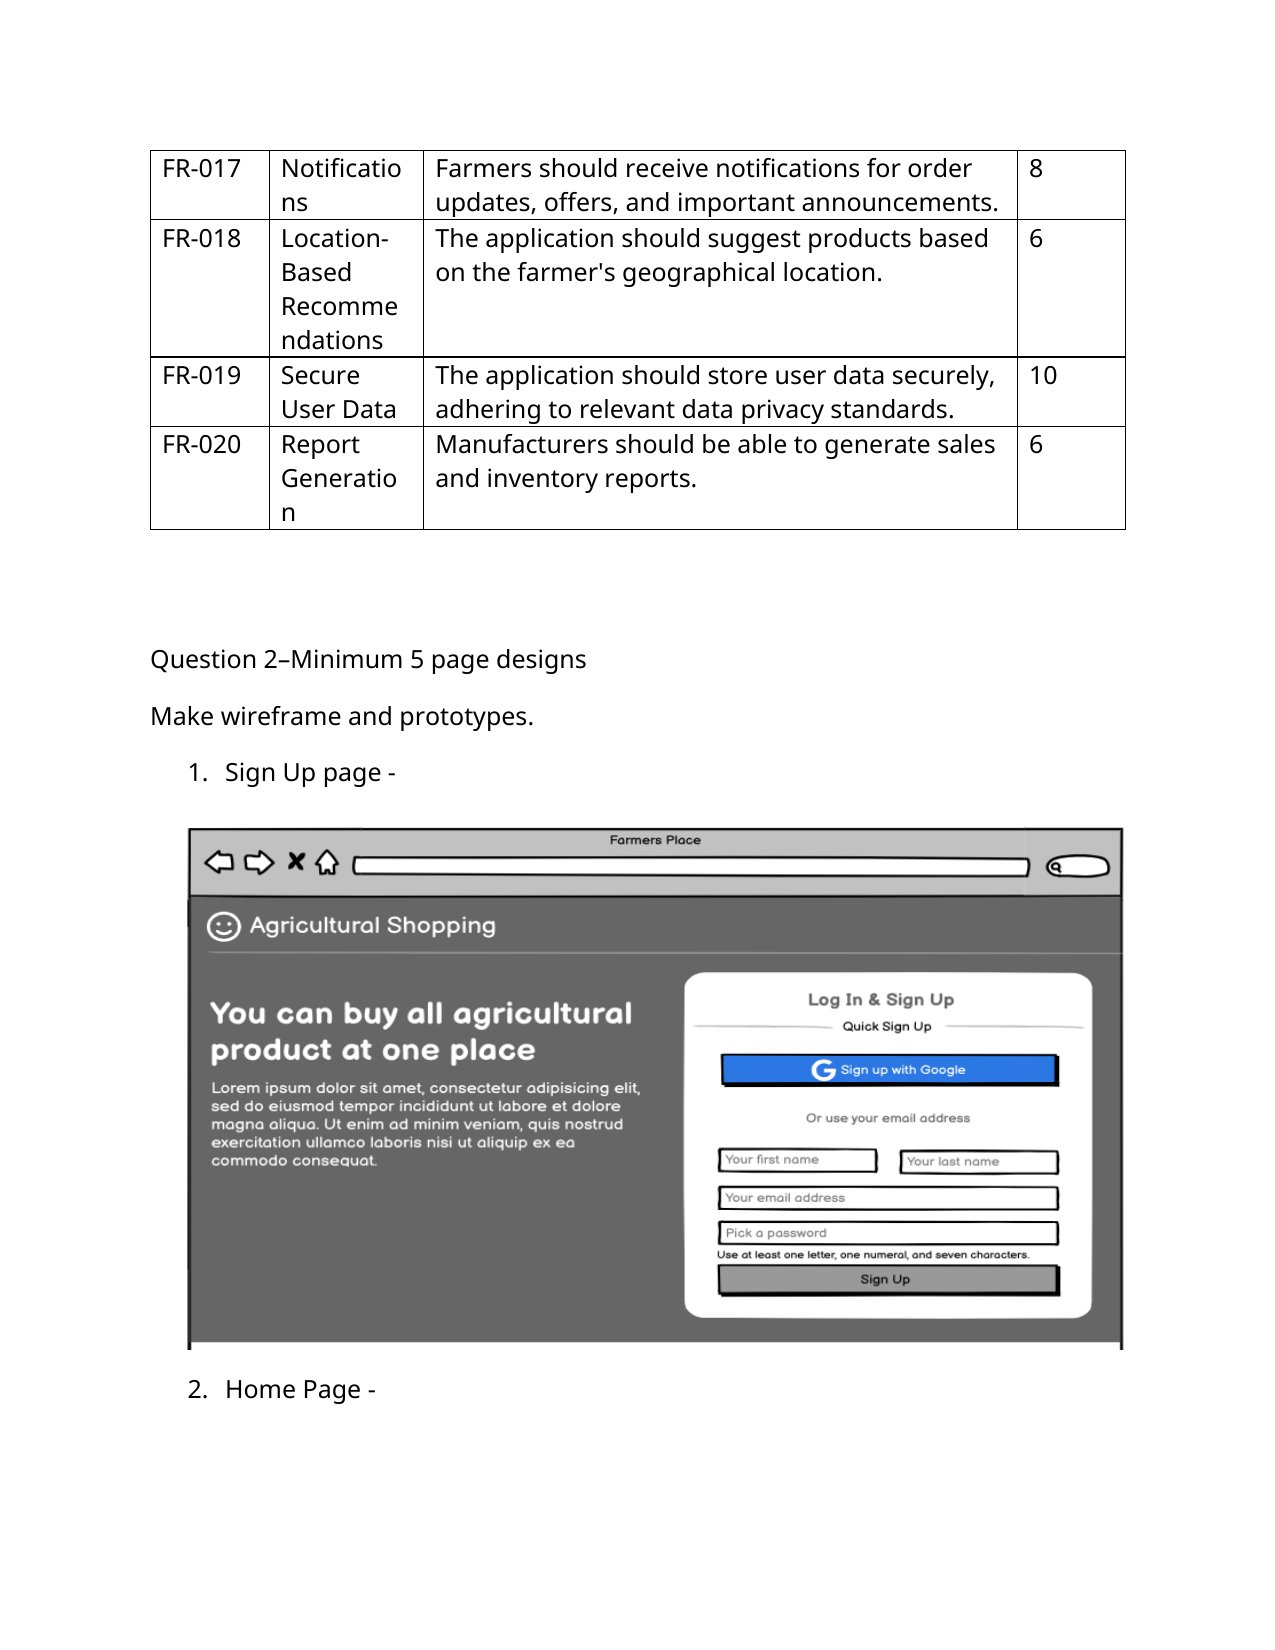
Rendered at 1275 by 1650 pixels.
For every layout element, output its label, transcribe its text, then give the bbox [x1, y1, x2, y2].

table_cell Farmers should receive notifications for order updates, offers, and important announcements. [424, 151, 1017, 219]
table_cell FR-020 [151, 427, 269, 529]
table_cell Location-Based Recommendations [270, 220, 423, 356]
table_cell Secure User Data [270, 358, 423, 426]
table_cell 6 [1018, 220, 1125, 356]
table_cell Notifications [270, 151, 423, 219]
table_cell FR-019 [151, 358, 269, 426]
table_cell The application should store user data securely, adhering to relevant data privacy standards. [424, 358, 1017, 426]
table_cell FR-017 [151, 151, 269, 219]
table_cell FR-018 [151, 220, 269, 356]
table_cell Report Generation [270, 427, 423, 529]
text Question 2–Minimum 5 page designs [150, 642, 1125, 676]
table_cell 10 [1018, 358, 1125, 426]
table_cell The application should suggest products based on the farmer's geographical location. [424, 220, 1017, 356]
table_cell 8 [1018, 151, 1125, 219]
text Make wireframe and prototypes. [150, 698, 1125, 732]
table_cell Manufacturers should be able to generate sales and inventory reports. [424, 427, 1017, 529]
table_cell 6 [1018, 427, 1125, 529]
list Sign Up page - [187, 754, 1125, 788]
list Home Page - [187, 1372, 1125, 1406]
